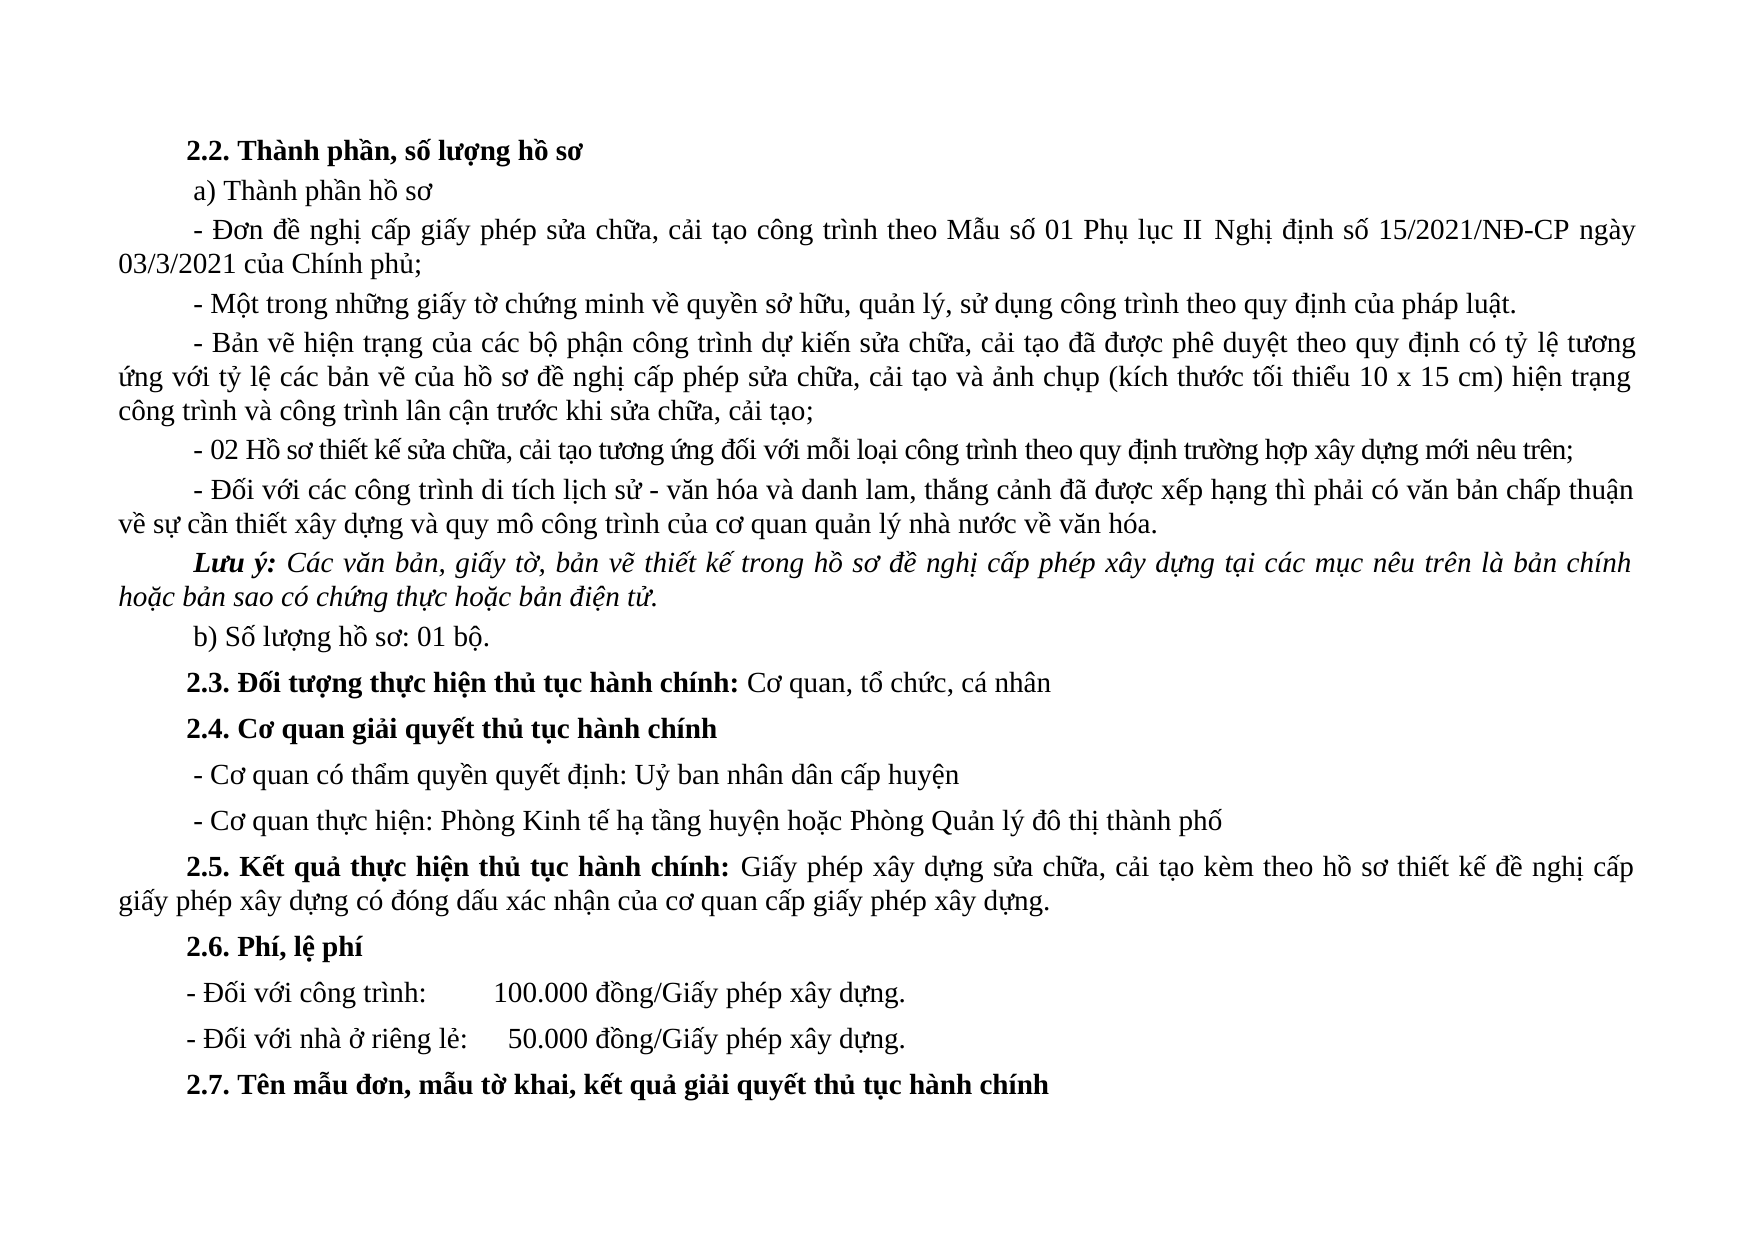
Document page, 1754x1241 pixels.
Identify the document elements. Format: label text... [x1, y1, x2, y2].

text - Cơ quan thực hiện: Phòng Kinh tế hạ tầng huyện hoặc Phòng Quản lý đô thị thành phố [118, 803, 1636, 837]
text 2.7. Tên mẫu đơn, mẫu tờ khai, kết quả giải quyết thủ tục hành chính [118, 1067, 1636, 1100]
text - Một trong những giấy tờ chứng minh về quyền sở hữu, quản lý, sử dụng công trình theo quy định của pháp luật. [118, 286, 1636, 319]
text - Đối với công trình: 100.000 đồng/Giấy phép xây dựng. [118, 975, 1636, 1008]
text a) Thành phần hồ sơ [118, 173, 1636, 206]
text 2.5. Kết quả thực hiện thủ tục hành chính: Giấy phép xây dựng sửa chữa, cải tạo kèm theo hồ sơ thiết kế đề nghị cấp giấy phép xây dựng có đóng dấu xác nhận của cơ quan cấp giấy phép xây dựng. [118, 849, 1636, 916]
text 2.2. Thành phần, số lượng hồ sơ [118, 133, 1636, 166]
text 2.6. Phí, lệ phí [118, 929, 1636, 962]
text 2.3. Đối tượng thực hiện thủ tục hành chính: Cơ quan, tổ chức, cá nhân [118, 665, 1636, 698]
text Lưu ý: Các văn bản, giấy tờ, bản vẽ thiết kế trong hồ sơ đề nghị cấp phép xây dựng tại các mục nêu trên là bản chính hoặc bản sao có chứng thực hoặc bản điện tử. [118, 546, 1636, 613]
text - Đơn đề nghị cấp giấy phép sửa chữa, cải tạo công trình theo Mẫu số 01 Phụ lục II Nghị định số 15/2021/NĐ-CP ngày 03/3/2021 của Chính phủ; [118, 212, 1636, 279]
text - Đối với các công trình di tích lịch sử - văn hóa và danh lam, thắng cảnh đã được xếp hạng thì phải có văn bản chấp thuận về sự cần thiết xây dựng và quy mô công trình của cơ quan quản lý nhà nước về văn hóa. [118, 472, 1636, 539]
text - 02 Hồ sơ thiết kế sửa chữa, cải tạo tương ứng đối với mỗi loại công trình theo quy định trường hợp xây dựng mới nêu trên; [118, 432, 1636, 466]
text b) Số lượng hồ sơ: 01 bộ. [118, 619, 1636, 652]
text 2.4. Cơ quan giải quyết thủ tục hành chính [118, 711, 1636, 744]
text - Bản vẽ hiện trạng của các bộ phận công trình dự kiến sửa chữa, cải tạo đã được phê duyệt theo quy định có tỷ lệ tương ứng với tỷ lệ các bản vẽ của hồ sơ đề nghị cấp phép sửa chữa, cải tạo và ảnh chụp (kích thước tối thiểu 10 x 15 cm) hiện trạng công trình và công trình lân cận trước khi sửa chữa, cải tạo; [118, 326, 1636, 426]
text - Cơ quan có thẩm quyền quyết định: Uỷ ban nhân dân cấp huyện [118, 757, 1636, 791]
text - Đối với nhà ở riêng lẻ: 50.000 đồng/Giấy phép xây dựng. [118, 1021, 1636, 1054]
